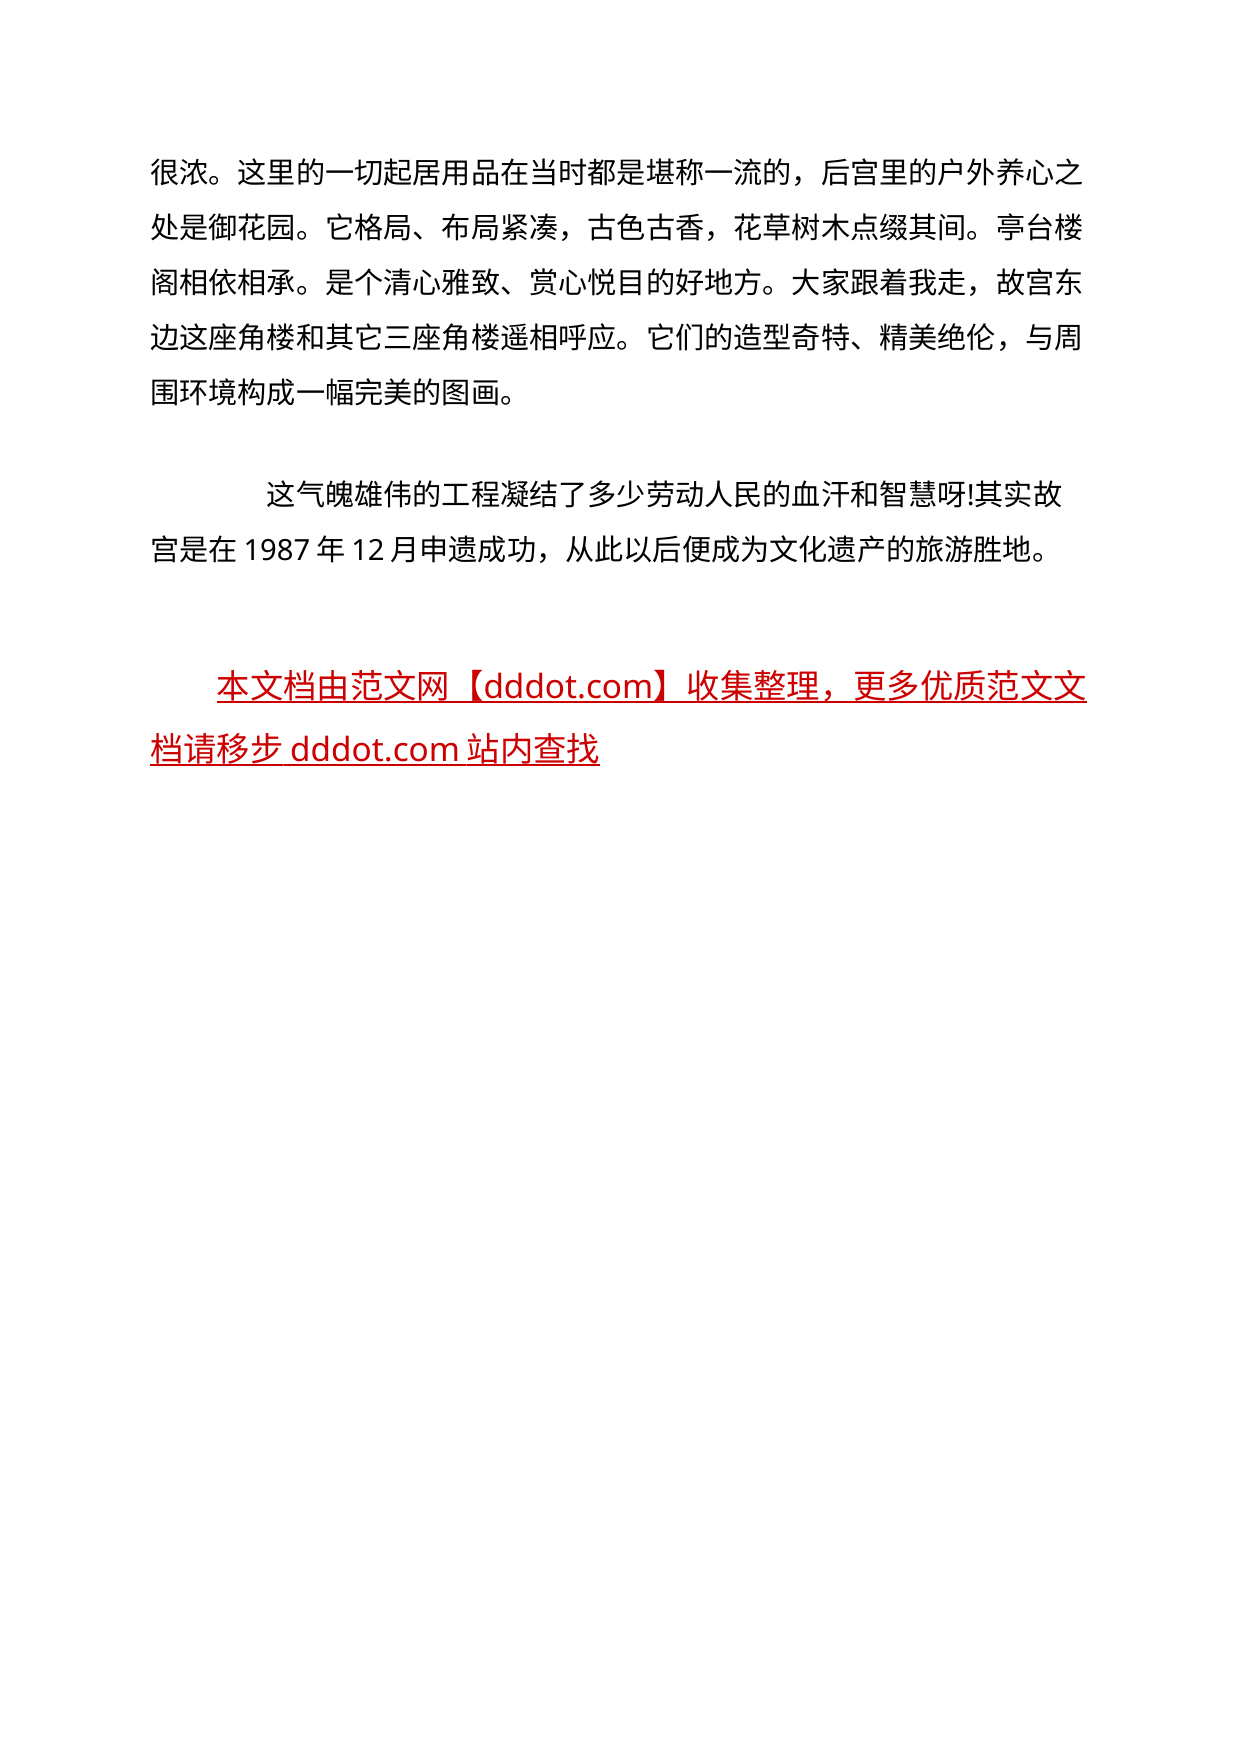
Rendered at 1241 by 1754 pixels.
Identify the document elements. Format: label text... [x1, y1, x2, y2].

text 这气魄雄伟的工程凝结了多少劳动人民的血汗和智慧呀!其实故宫是在1987年12月申遗成功，从此以后便成为文化遗产的旅游胜地。 [150, 471, 1090, 569]
text 本文档由范文网【dddot.com】收集整理，更多优质范文文档请移步dddot.com站内查找 [150, 659, 1090, 771]
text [150, 150, 1090, 412]
